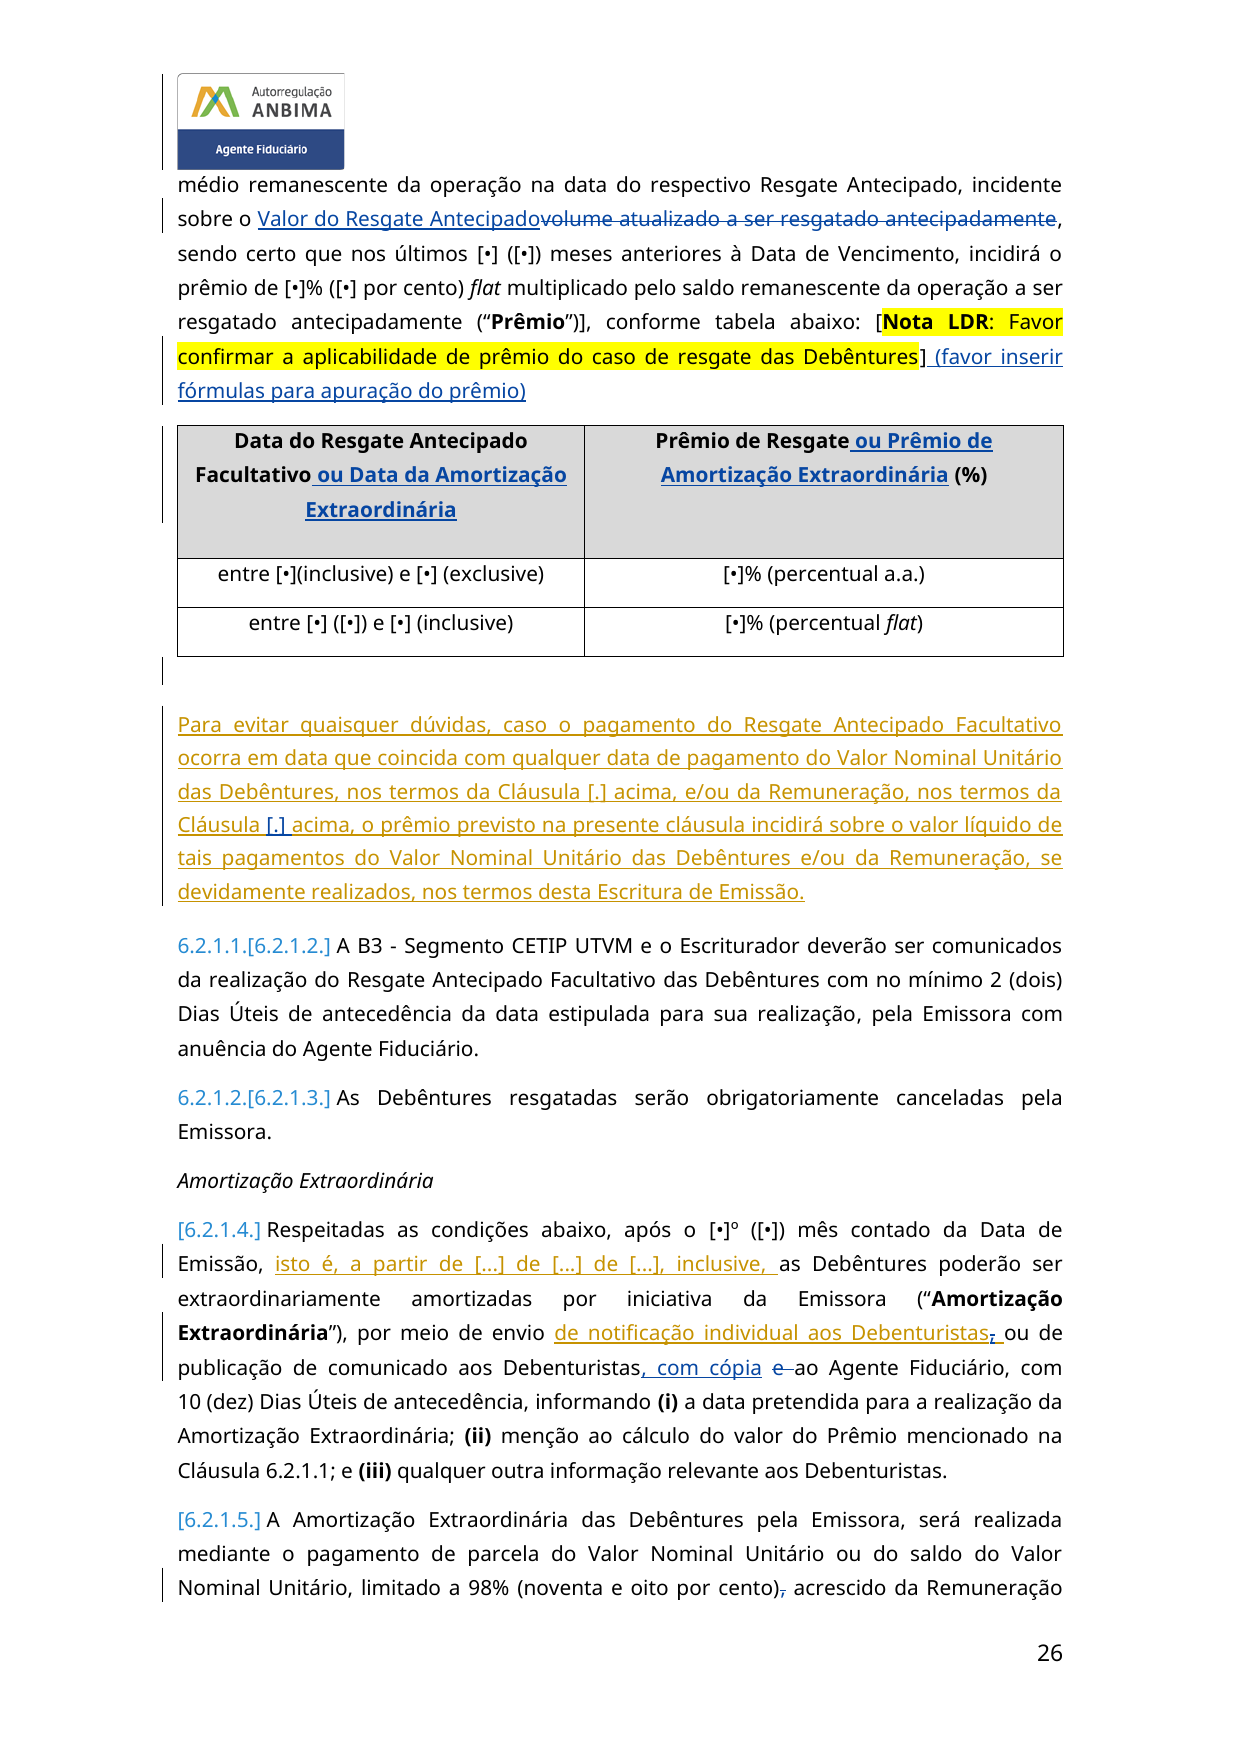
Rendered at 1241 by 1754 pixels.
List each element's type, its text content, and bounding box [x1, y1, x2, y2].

table_header Data do Resgate Antecipado Facultativo [178, 426, 584, 558]
table_cell [•]% (percentual a.a.) [585, 559, 1063, 607]
table_cell entre [•](inclusive) e [•] (exclusive) [178, 559, 584, 607]
table_header Prêmio de Resgate (%) [585, 426, 1063, 558]
list A B3 - Segmento CETIP UTVM e o Escriturador deverão ser comunicados da realização do Resgate Antecipado Facultativo das Debêntures com no mínimo 2 (dois) Dias Úteis de antecedência da data estipulada para sua realização, pela Emissora com anuência do Agente Fiduciário. [177, 931, 1063, 1062]
list Respeitadas as condições abaixo, após o [•]º ([•]) mês contado da Data de Emissão, as Debêntures poderão ser extraordinariamente amortizadas por iniciativa da Emissora (“Amortização Extraordinária”), por meio de envio ou de publicação de comunicado aos Debenturistas ao Agente Fiduciário, com 10 (dez) Dias Úteis de antecedência, informando (i) a data pretendida para a realização da Amortização Extraordinária; (ii) menção ao cálculo do valor do Prêmio mencionado na Cláusula 6.2.1.1; e (iii) qualquer outra informação relevante aos Debenturistas. [177, 1215, 1063, 1484]
list As Debêntures resgatadas serão obrigatoriamente canceladas pela Emissora. [177, 1083, 1063, 1146]
text Amortização Extraordinária [177, 1166, 1063, 1194]
picture [177, 73, 345, 170]
table_cell entre [•] ([•]) e [•] (inclusive) [178, 608, 584, 656]
table_cell [•]% (percentual flat) [585, 608, 1063, 656]
